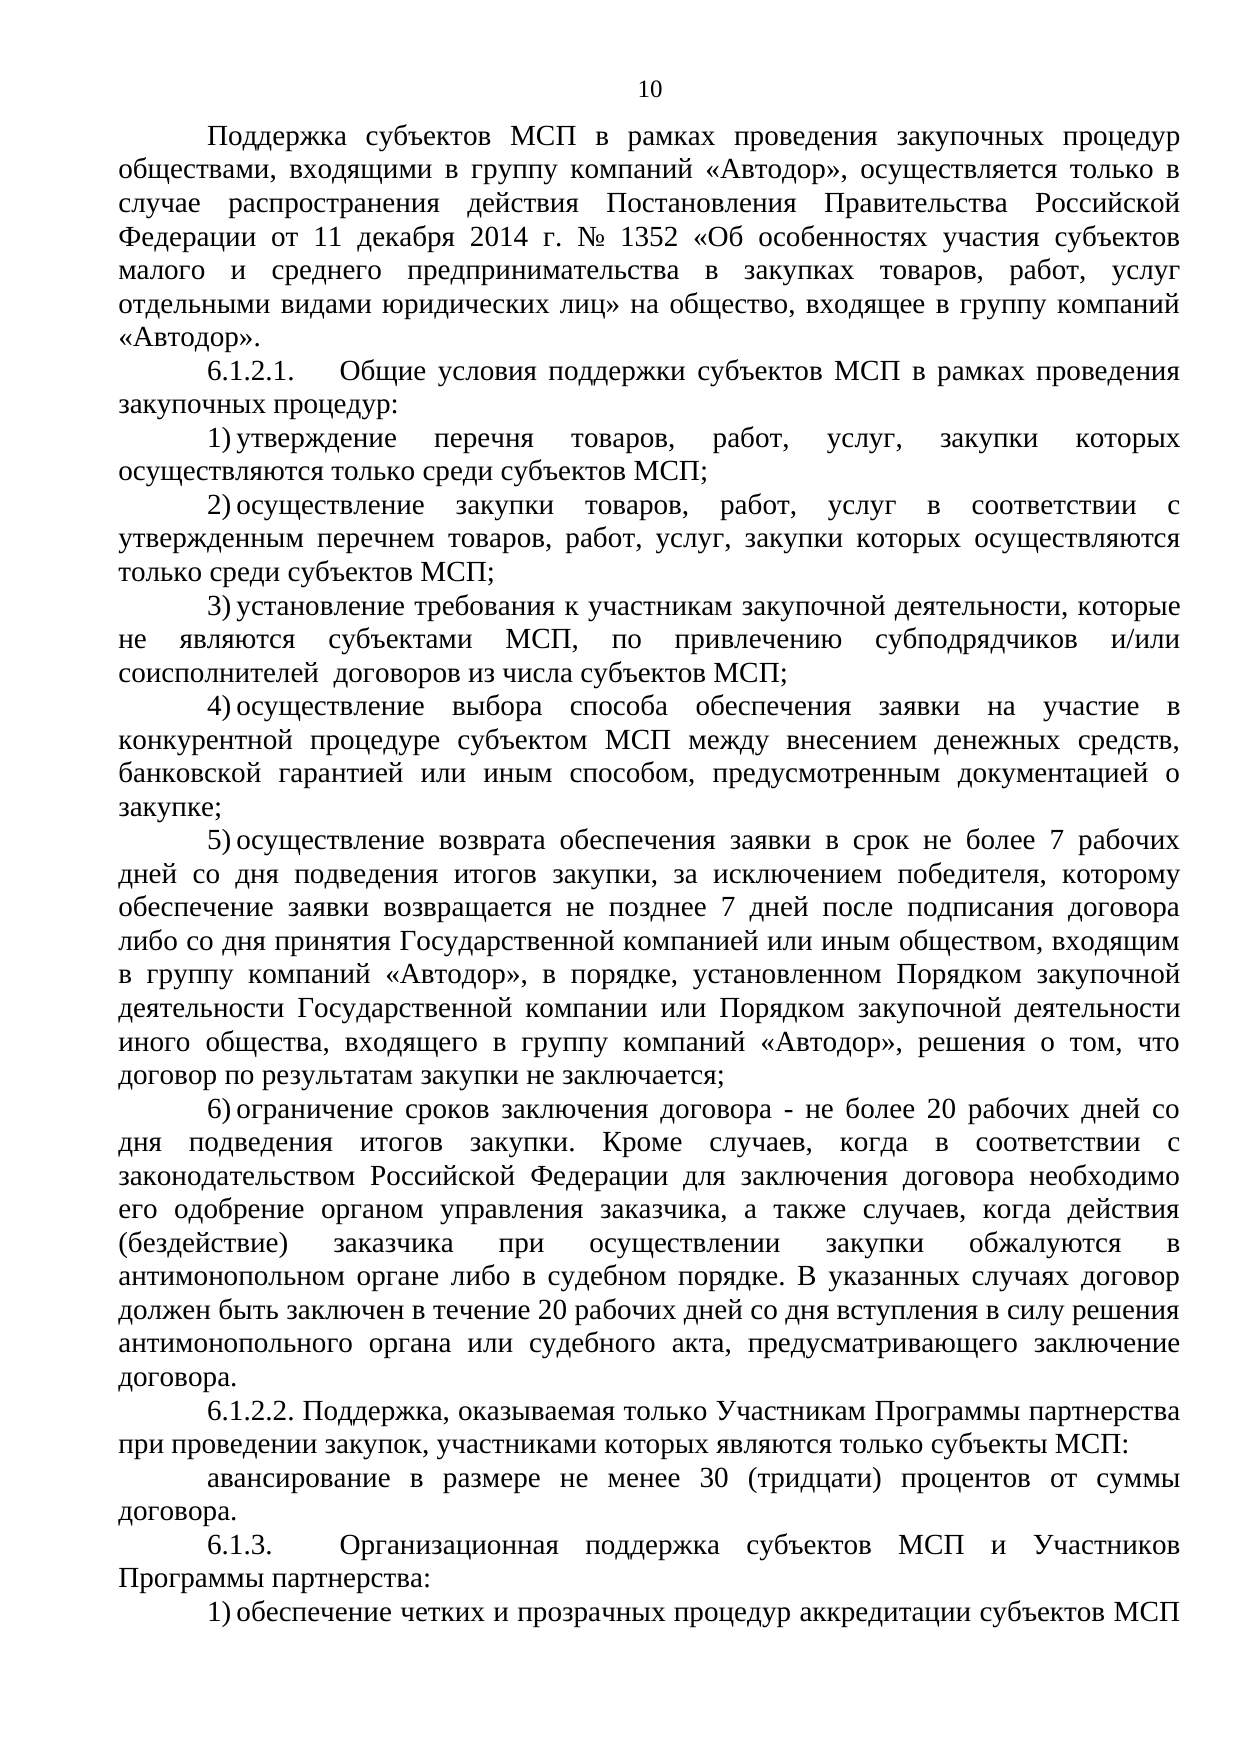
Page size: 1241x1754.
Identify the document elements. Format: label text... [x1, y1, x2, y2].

text авансирование в размере не менее 30 (тридцати) процентов от суммы договора. [118, 1460, 1181, 1527]
list ограничение сроков заключения договора - не более 20 рабочих дней со дня подведения итогов закупки. Кроме случаев, когда в соответствии с законодательством Российской Федерации для заключения договора необходимо его одобрение органом управления заказчика, а также случаев, когда действия (бездействие) заказчика при осуществлении закупки обжалуются в антимонопольном органе либо в судебном порядке. В указанных случаях договор должен быть заключен в течение 20 рабочих дней со дня вступления в силу решения антимонопольного органа или судебного акта, предусматривающего заключение договора. [118, 1091, 1181, 1393]
list Организационная поддержка субъектов МСП и Участников Программы партнерства: [118, 1527, 1181, 1594]
list осуществление выбора способа обеспечения заявки на участие в конкурентной процедуре субъектом МСП между внесением денежных средств, банковской гарантией или иным способом, предусмотренным документацией о закупке; [118, 688, 1181, 822]
list осуществление возврата обеспечения заявки в срок не более 7 рабочих дней со дня подведения итогов закупки, за исключением победителя, которому обеспечение заявки возвращается не позднее 7 дней после подписания договора либо со дня принятия Государственной компанией или иным обществом, входящим в группу компаний «Автодор», в порядке, установленном Порядком закупочной деятельности Государственной компании или Порядком закупочной деятельности иного общества, входящего в группу компаний «Автодор», решения о том, что договор по результатам закупки не заключается; [118, 822, 1181, 1091]
text Поддержка субъектов МСП в рамках проведения закупочных процедур обществами, входящими в группу компаний «Автодор», осуществляется только в случае распространения действия Постановления Правительства Российской Федерации от 11 декабря 2014 г. № 1352 «Об особенностях участия субъектов малого и среднего предпринимательства в закупках товаров, работ, услуг отдельными видами юридических лиц» на общество, входящее в группу компаний «Автодор». [118, 118, 1181, 353]
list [118, 1594, 1181, 1627]
text 6.1.2.2. Поддержка, оказываемая только Участникам Программы партнерства при проведении закупок, участниками которых являются только субъекты МСП: [118, 1393, 1181, 1460]
list установление требования к участникам закупочной деятельности, которые не являются субъектами МСП, по привлечению субподрядчиков и/или соисполнителей договоров из числа субъектов МСП; [118, 588, 1181, 688]
list утверждение перечня товаров, работ, услуг, закупки которых осуществляются только среди субъектов МСП; [118, 420, 1181, 487]
list осуществление закупки товаров, работ, услуг в соответствии с утвержденным перечнем товаров, работ, услуг, закупки которых осуществляются только среди субъектов МСП; [118, 487, 1181, 588]
list Общие условия поддержки субъектов МСП в рамках проведения закупочных процедур: [118, 353, 1181, 420]
